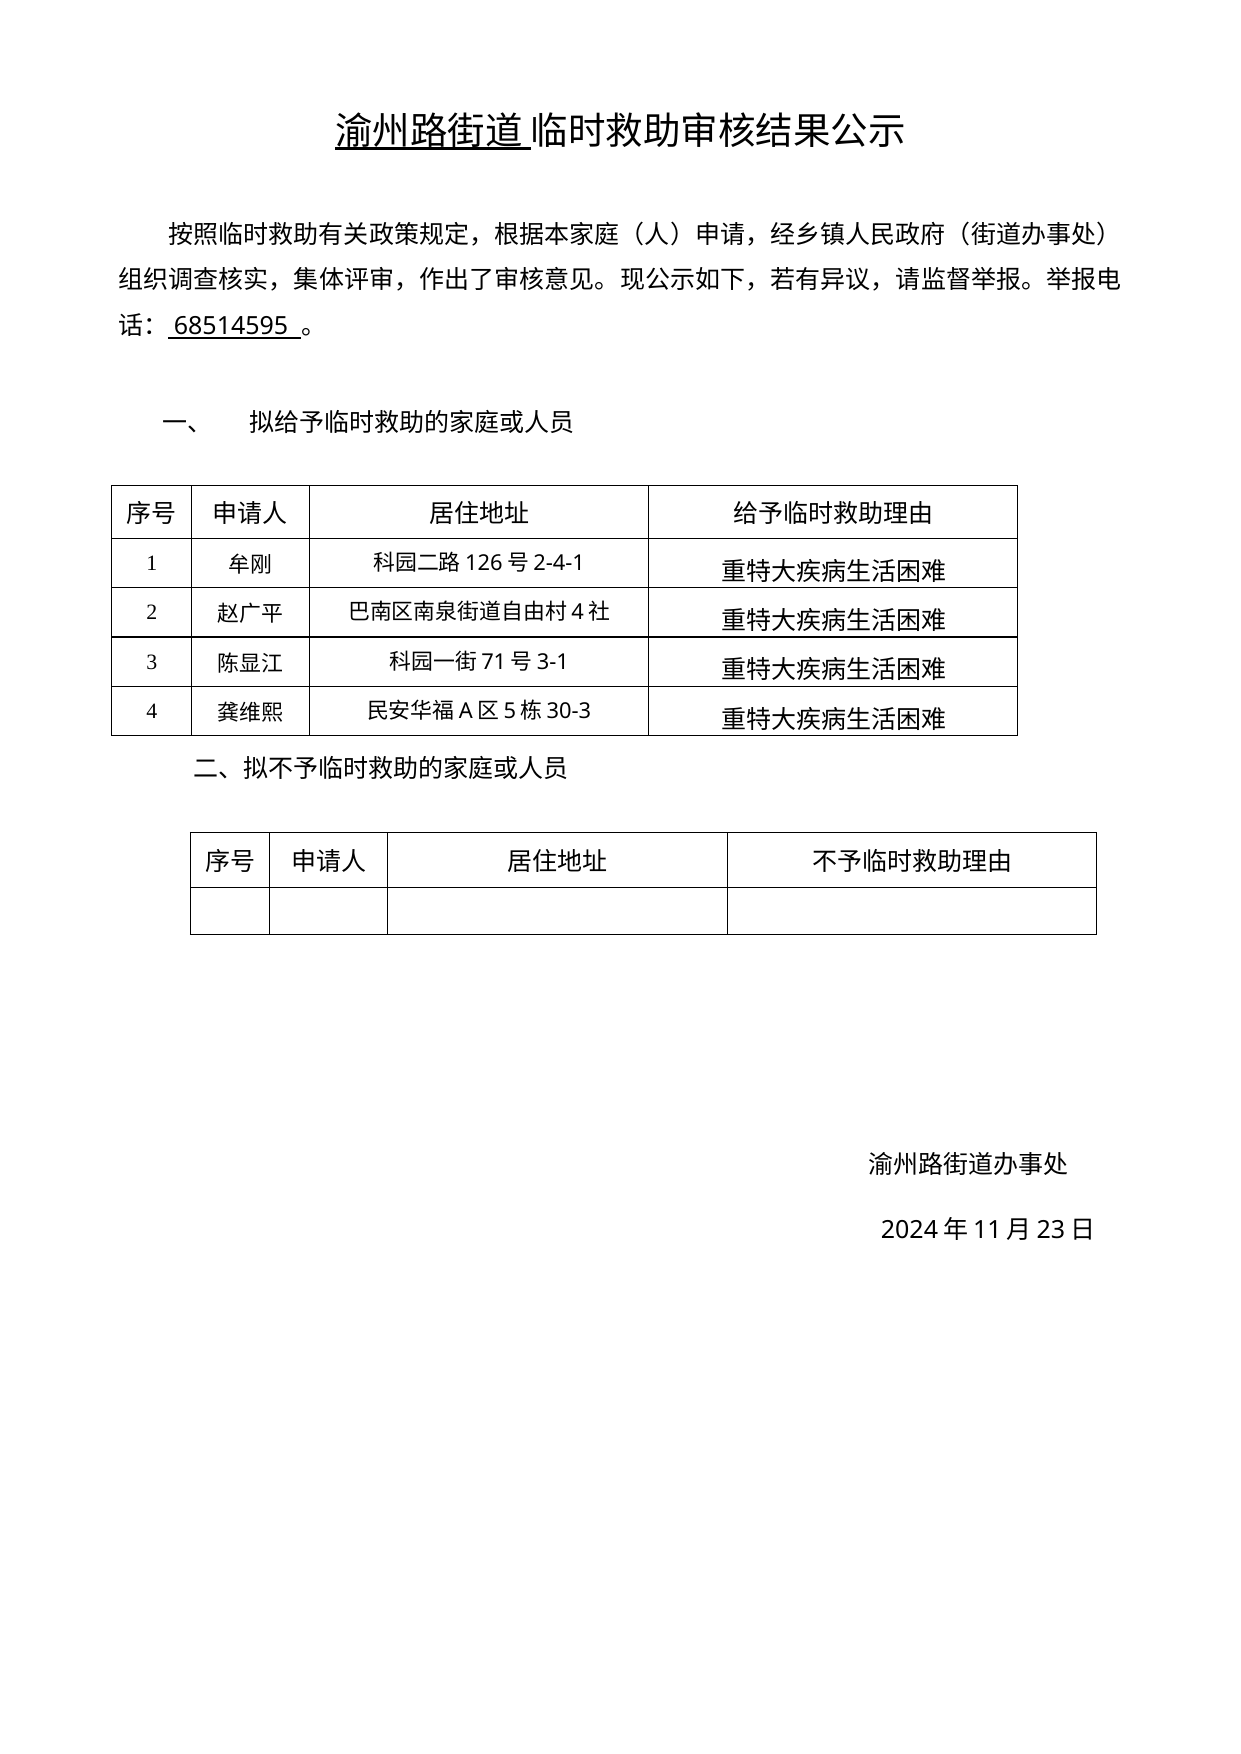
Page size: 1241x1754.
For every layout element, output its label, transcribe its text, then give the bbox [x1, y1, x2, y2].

text 渝州路街道办事处 [118, 1130, 1122, 1195]
table_cell 陈显江 [192, 638, 309, 686]
table_cell 3 [112, 638, 191, 686]
table_cell 赵广平 [192, 588, 309, 636]
table_cell [191, 888, 269, 934]
table_cell 龚维熙 [192, 687, 309, 735]
table_cell [728, 888, 1096, 934]
table_cell 科园一街71号3-1 [310, 638, 648, 686]
table_header 序号 [112, 486, 191, 537]
text 2024年11月23日 [118, 1195, 1122, 1260]
table_cell 巴南区南泉街道自由村4社 [310, 588, 648, 636]
table_cell [388, 888, 727, 934]
table_cell 重特大疾病生活困难 [649, 638, 1017, 686]
text 按照临时救助有关政策规定，根据本家庭（人）申请，经乡镇人民政府（街道办事处）组织调查核实，集体评审，作出了审核意见。现公示如下，若有异议，请监督举报。举报电话： 68514595 。 [118, 206, 1122, 344]
table_header 申请人 [270, 833, 387, 887]
list 拟给予临时救助的家庭或人员 [162, 402, 1122, 438]
text 渝州路街道 临时救助审核结果公示 [118, 96, 1122, 161]
table_header 序号 [191, 833, 269, 887]
table_header 居住地址 [388, 833, 727, 887]
table_header 申请人 [192, 486, 309, 537]
table_cell 4 [112, 687, 191, 735]
table_cell 重特大疾病生活困难 [649, 588, 1017, 636]
table_header 居住地址 [310, 486, 648, 537]
table_cell 2 [112, 588, 191, 636]
table_header 给予临时救助理由 [649, 486, 1017, 537]
table_cell 民安华福A区5栋30-3 [310, 687, 648, 735]
table_cell 重特大疾病生活困难 [649, 539, 1017, 587]
table_cell 1 [112, 539, 191, 587]
table_header 不予临时救助理由 [728, 833, 1096, 887]
table_cell [270, 888, 387, 934]
table_cell 牟刚 [192, 539, 309, 587]
table_cell 重特大疾病生活困难 [649, 687, 1017, 735]
table_cell 科园二路126号2-4-1 [310, 539, 648, 587]
text 二、拟不予临时救助的家庭或人员 [118, 591, 1122, 785]
